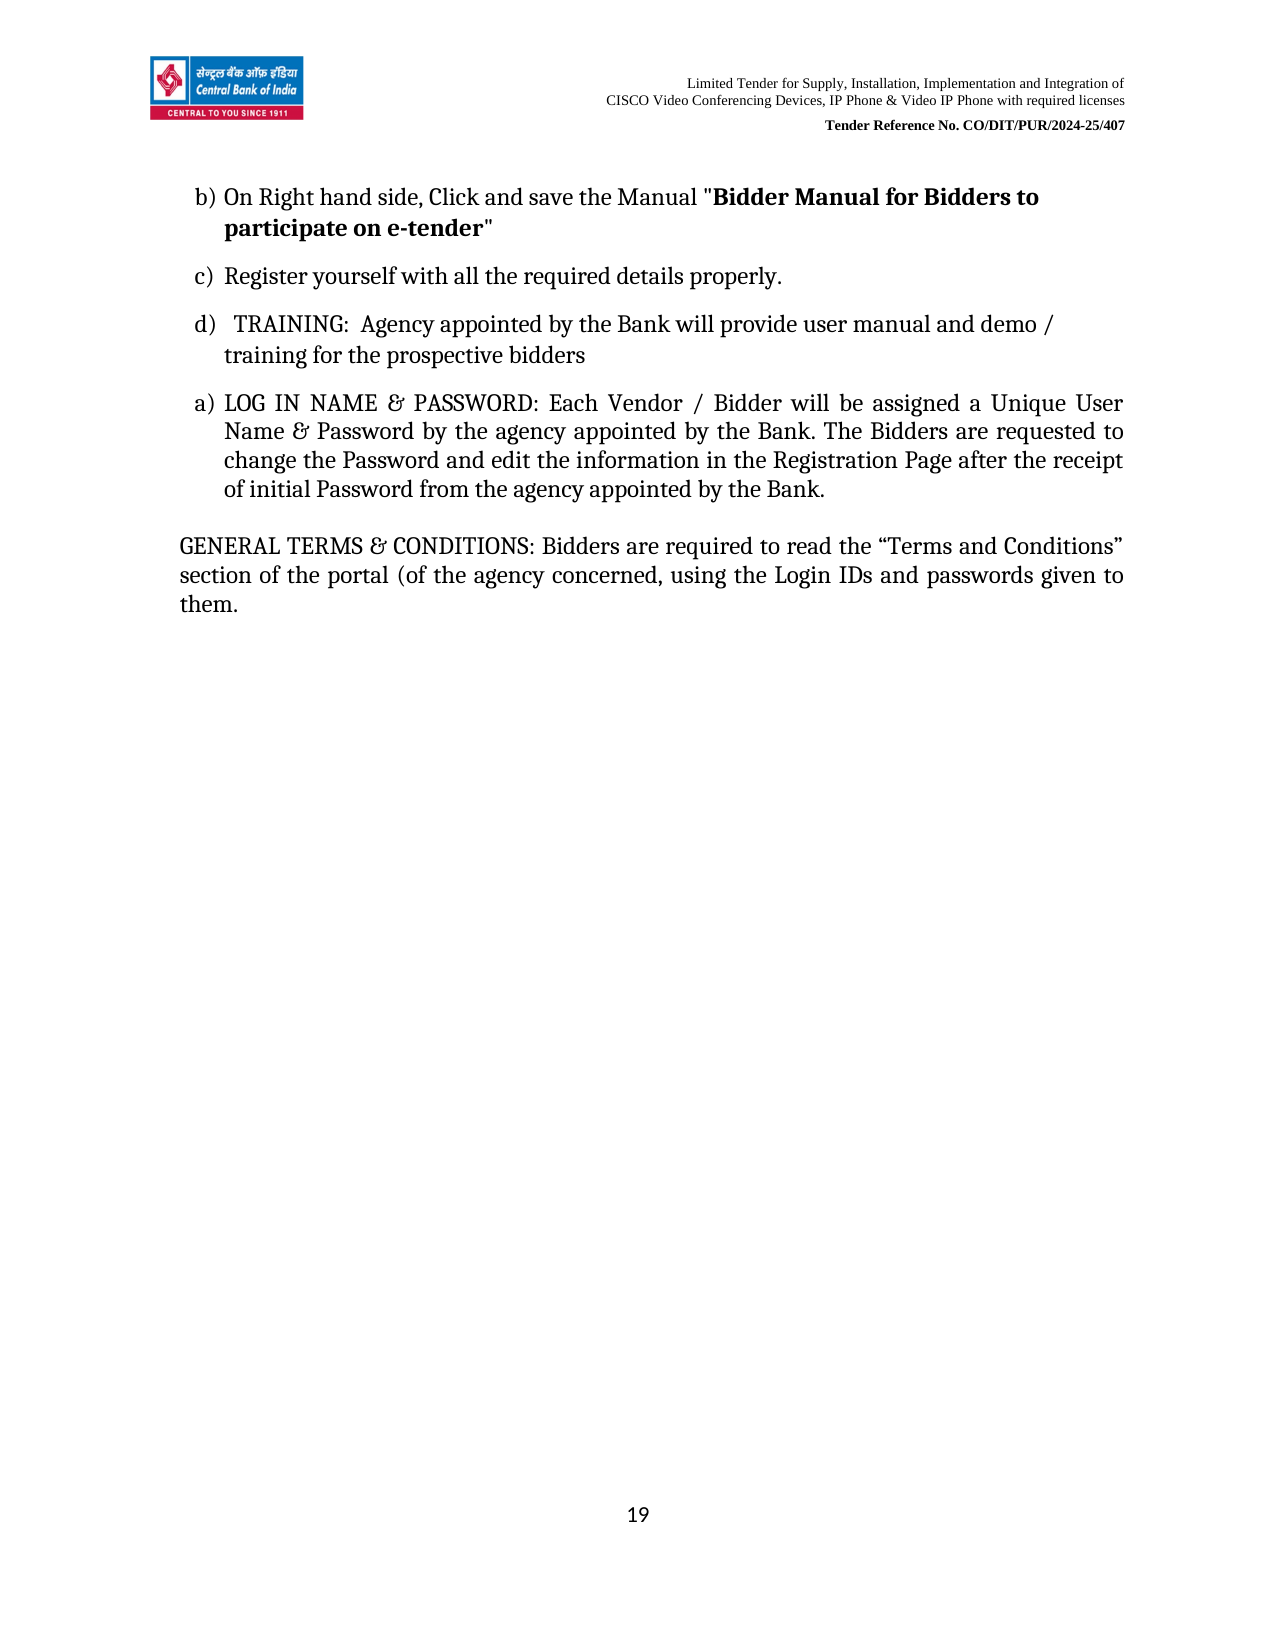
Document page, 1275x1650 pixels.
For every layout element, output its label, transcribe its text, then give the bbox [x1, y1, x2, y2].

list LOG IN NAME & PASSWORD: Each Vendor / Bidder will be assigned a Unique User Name & Password by the agency appointed by the Bank. The Bidders are requested to change the Password and edit the information in the Registration Page after the receipt of initial Password from the agency appointed by the Bank. [194, 388, 1125, 503]
text c) Register yourself with all the required details properly. [194, 262, 1125, 291]
text b) On Right hand side, Click and save the Manual "Bidder Manual for Bidders to participate on e-tender" [194, 183, 1125, 243]
text GENERAL TERMS & CONDITIONS: Bidders are required to read the “Terms and Conditions” section of the portal (of the agency concerned, using the Login IDs and passwords given to them. [179, 532, 1125, 618]
picture [150, 56, 304, 120]
text d) TRAINING: Agency appointed by the Bank will provide user manual and demo / training for the prospective bidders [194, 310, 1125, 369]
